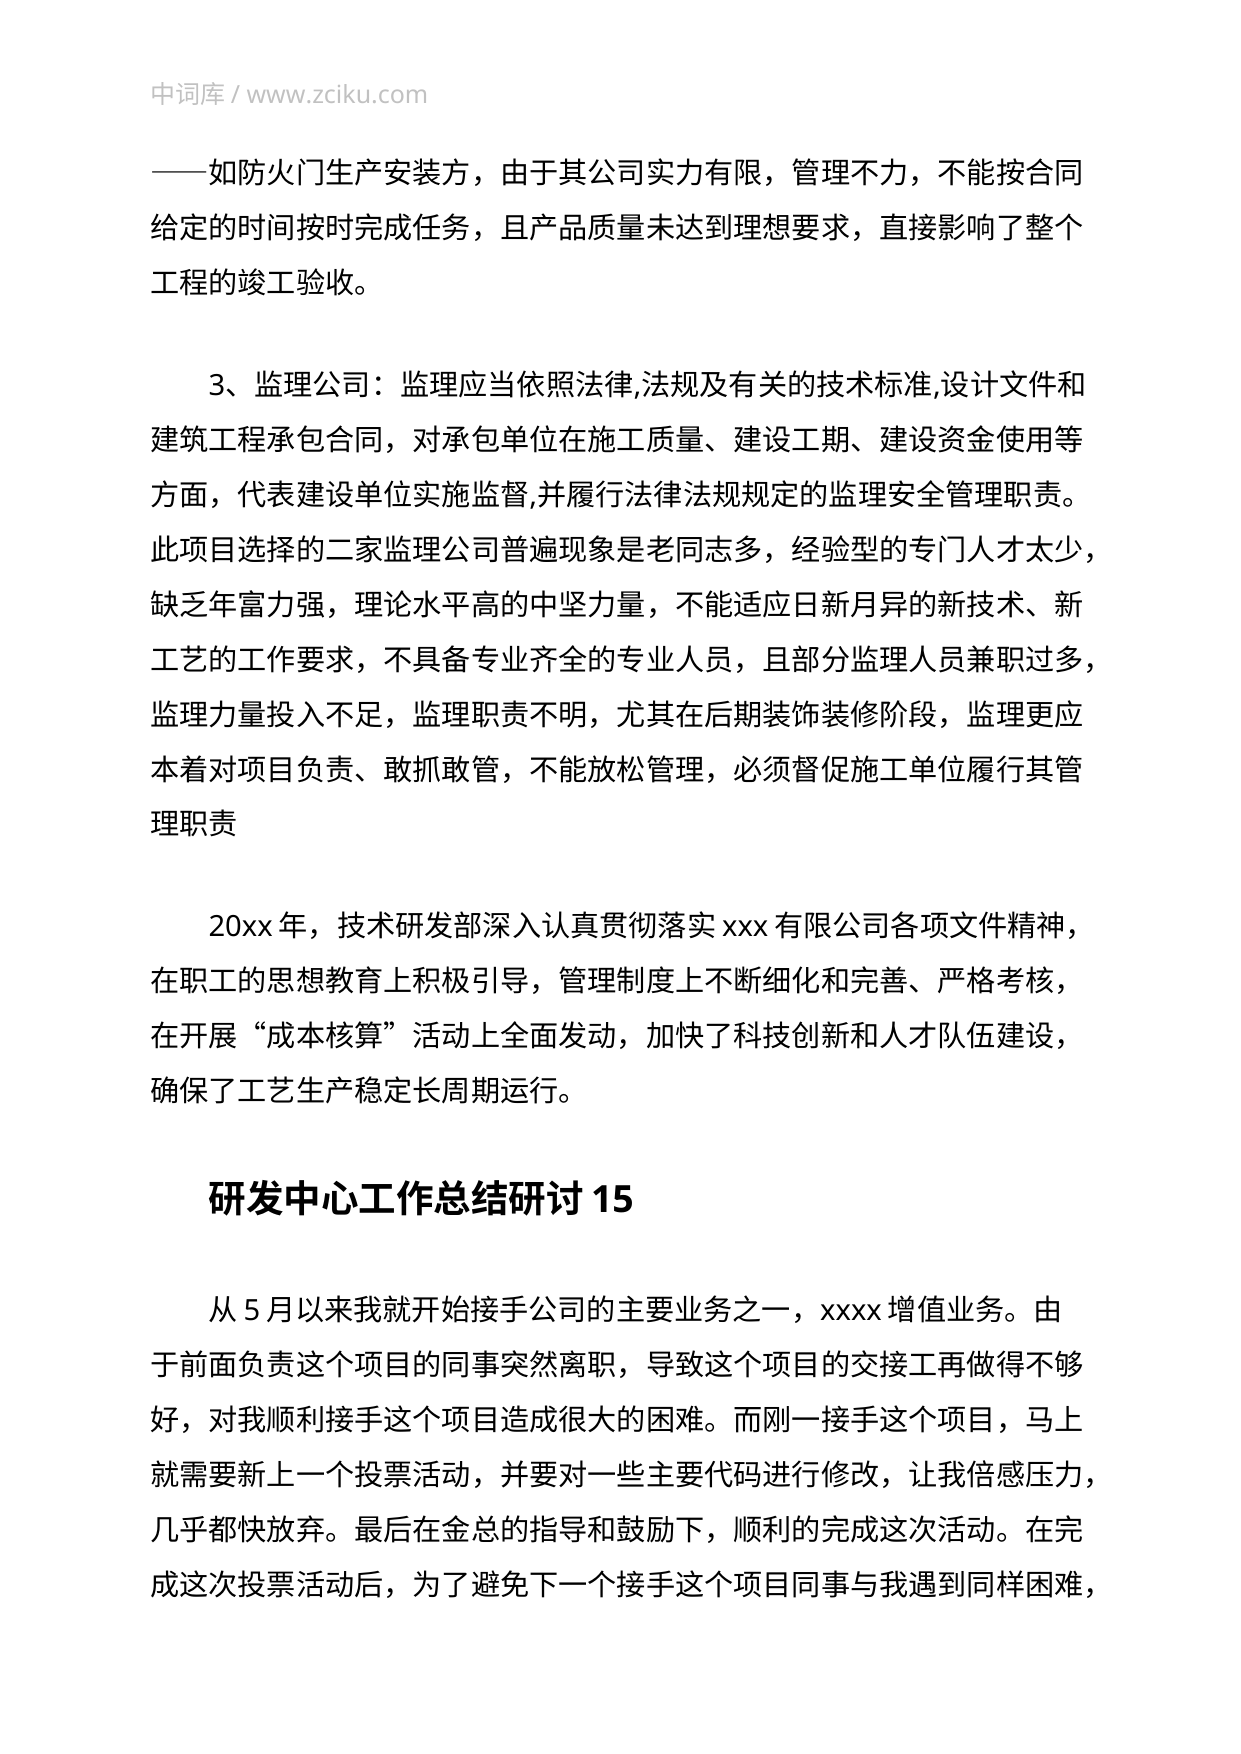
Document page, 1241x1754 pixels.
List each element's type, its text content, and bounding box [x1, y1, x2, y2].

text 3、监理公司：监理应当依照法律,法规及有关的技术标准,设计文件和建筑工程承包合同，对承包单位在施工质量、建设工期、建设资金使用等方面，代表建设单位实施监督,并履行法律法规规定的监理安全管理职责。此项目选择的二家监理公司普遍现象是老同志多，经验型的专门人才太少，缺乏年富力强，理论水平高的中坚力量，不能适应日新月异的新技术、新工艺的工作要求，不具备专业齐全的专业人员，且部分监理人员兼职过多，监理力量投入不足，监理职责不明，尤其在后期装饰装修阶段，监理更应本着对项目负责、敢抓敢管，不能放松管理，必须督促施工单位履行其管理职责 [150, 362, 1090, 843]
text 研发中心工作总结研讨15 [150, 1169, 1090, 1224]
text 20xx年，技术研发部深入认真贯彻落实xxx有限公司各项文件精神，在职工的思想教育上积极引导，管理制度上不断细化和完善、严格考核，在开展“成本核算”活动上全面发动，加快了科技创新和人才队伍建设，确保了工艺生产稳定长周期运行。 [150, 903, 1090, 1110]
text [150, 150, 1090, 302]
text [150, 1287, 1090, 1604]
